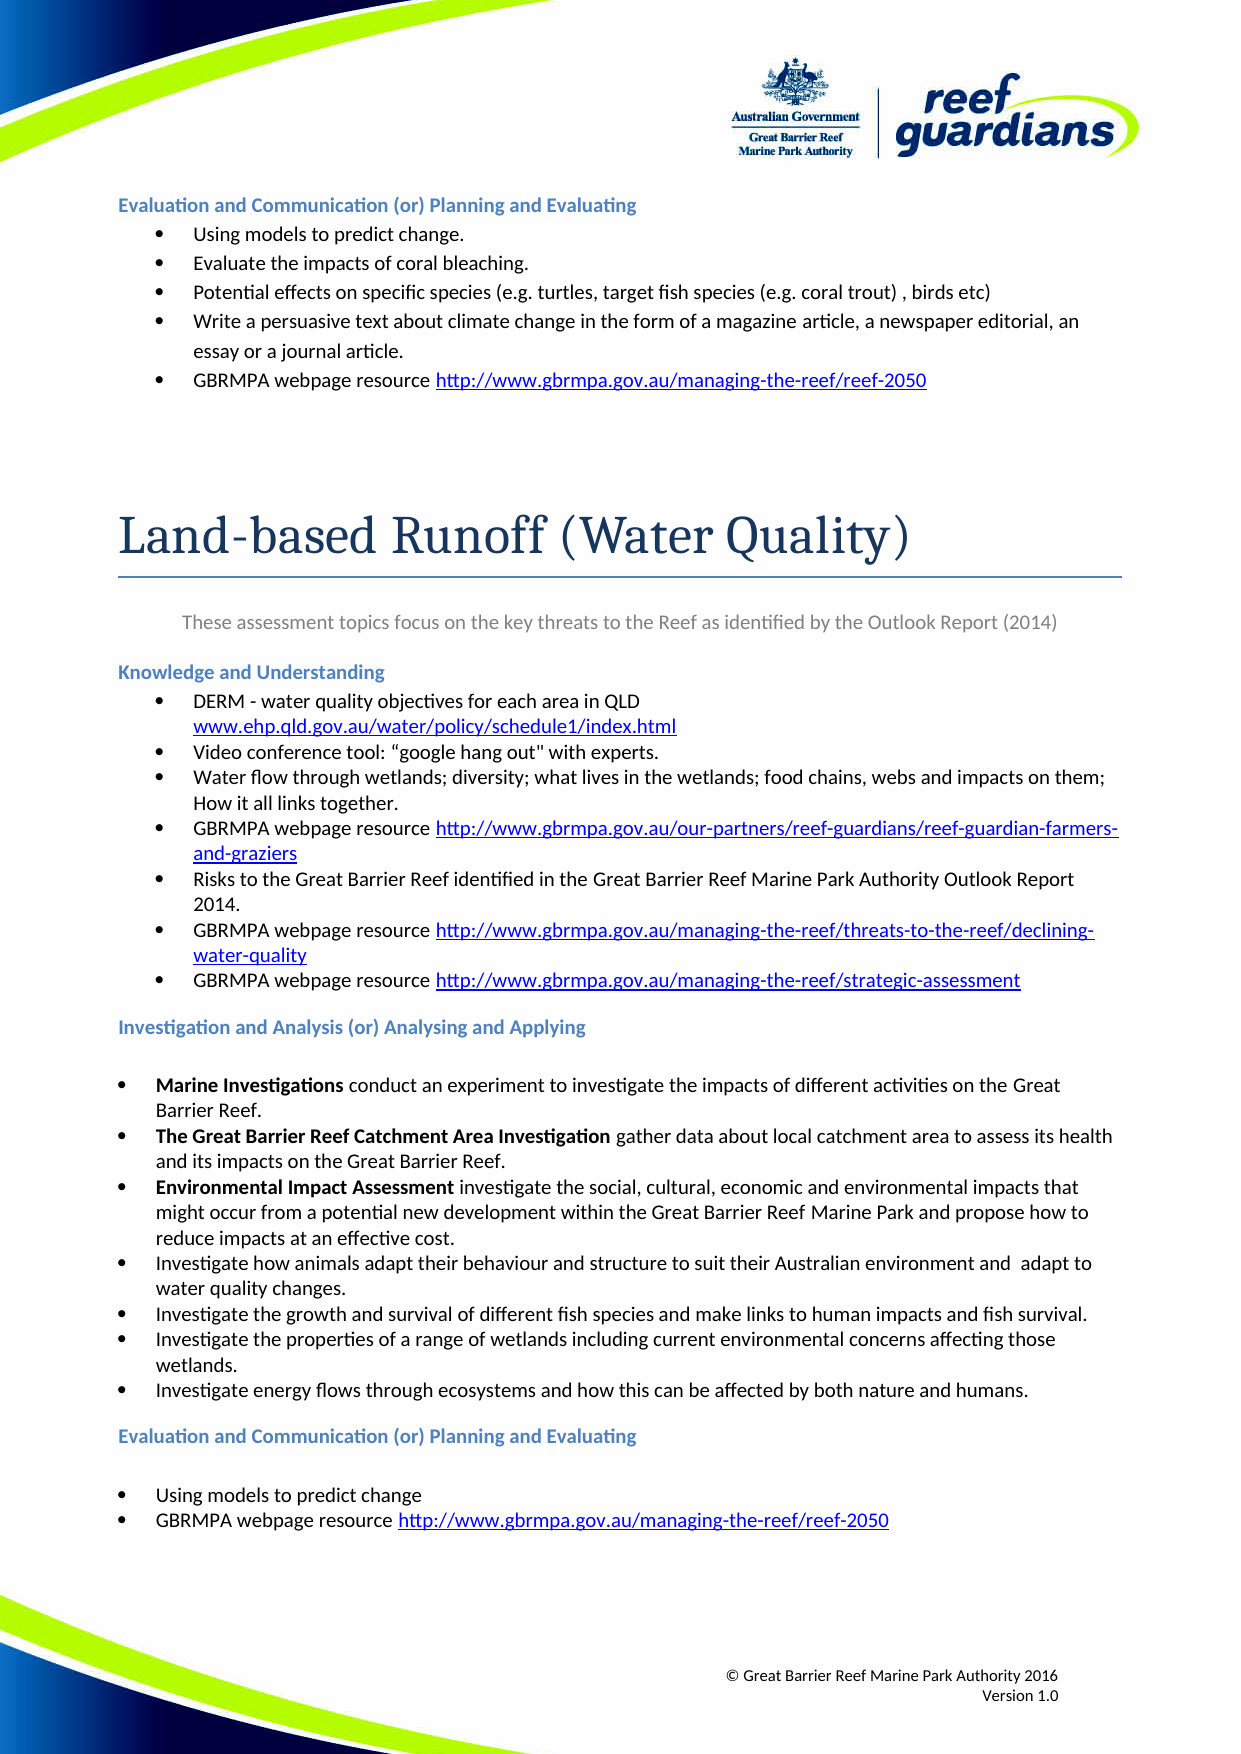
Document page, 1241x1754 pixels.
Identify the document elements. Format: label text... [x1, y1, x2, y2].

list Risks to the Great Barrier Reef identified in the Great Barrier Reef Marine Park Authority Outlook Report 2014. [156, 866, 1122, 917]
title Land-based Runoff (Water Quality) [118, 505, 1122, 576]
text Evaluation and Communication (or) Planning and Evaluating [118, 192, 1122, 217]
list Marine Investigations conduct an experiment to investigate the impacts of different activities on the Great Barrier Reef. [118, 1072, 1122, 1123]
list GBRMPA webpage resource http://www.gbrmpa.gov.au/managing-the-reef/reef-2050 [118, 1507, 1122, 1533]
text Knowledge and Understanding [118, 659, 1122, 684]
list Evaluate the impacts of coral bleaching. [156, 250, 1122, 276]
list Water flow through wetlands; diversity; what lives in the wetlands; food chains, webs and impacts on them; How it all links together. [156, 764, 1122, 815]
text These assessment topics focus on the key threats to the Reef as identified by the Outlook Report (2014) [118, 609, 1122, 634]
list Environmental Impact Assessment investigate the social, cultural, economic and environmental impacts that might occur from a potential new development within the Great Barrier Reef Marine Park and propose how to reduce impacts at an effective cost. [118, 1174, 1122, 1250]
list GBRMPA webpage resource http://www.gbrmpa.gov.au/our-partners/reef-guardians/reef-guardian-farmers-and-graziers [156, 815, 1122, 866]
list Investigate the growth and survival of different fish species and make links to human impacts and fish survival. [118, 1301, 1122, 1326]
text Investigation and Analysis (or) Analysing and Applying [118, 1014, 1122, 1039]
picture [0, 0, 1240, 1754]
list Using models to predict change. [156, 221, 1122, 247]
list GBRMPA webpage resource http://www.gbrmpa.gov.au/managing-the-reef/threats-to-the-reef/declining-water-quality [156, 917, 1122, 968]
list GBRMPA webpage resource http://www.gbrmpa.gov.au/managing-the-reef/strategic-assessment [156, 968, 1122, 993]
list The Great Barrier Reef Catchment Area Investigation gather data about local catchment area to assess its health and its impacts on the Great Barrier Reef. [118, 1123, 1122, 1174]
list Write a persuasive text about climate change in the form of a magazine article, a newspaper editorial, an essay or a journal article. [156, 309, 1122, 363]
list Investigate energy flows through ecosystems and how this can be affected by both nature and humans. [118, 1377, 1122, 1403]
list Investigate the properties of a range of wetlands including current environmental concerns affecting those wetlands. [118, 1326, 1122, 1377]
list Video conference tool: “google hang out" with experts. [156, 739, 1122, 764]
list GBRMPA webpage resource http://www.gbrmpa.gov.au/managing-the-reef/reef-2050 [156, 367, 1122, 392]
list DERM - water quality objectives for each area in QLD www.ehp.qld.gov.au/water/policy/schedule1/index.html [156, 688, 1122, 739]
text Evaluation and Communication (or) Planning and Evaluating [118, 1423, 1122, 1449]
list Using models to predict change [118, 1482, 1122, 1507]
list Investigate how animals adapt their behaviour and structure to suit their Australian environment and adapt to water quality changes. [118, 1250, 1122, 1301]
list Potential effects on specific species (e.g. turtles, target fish species (e.g. coral trout) , birds etc) [156, 279, 1122, 305]
